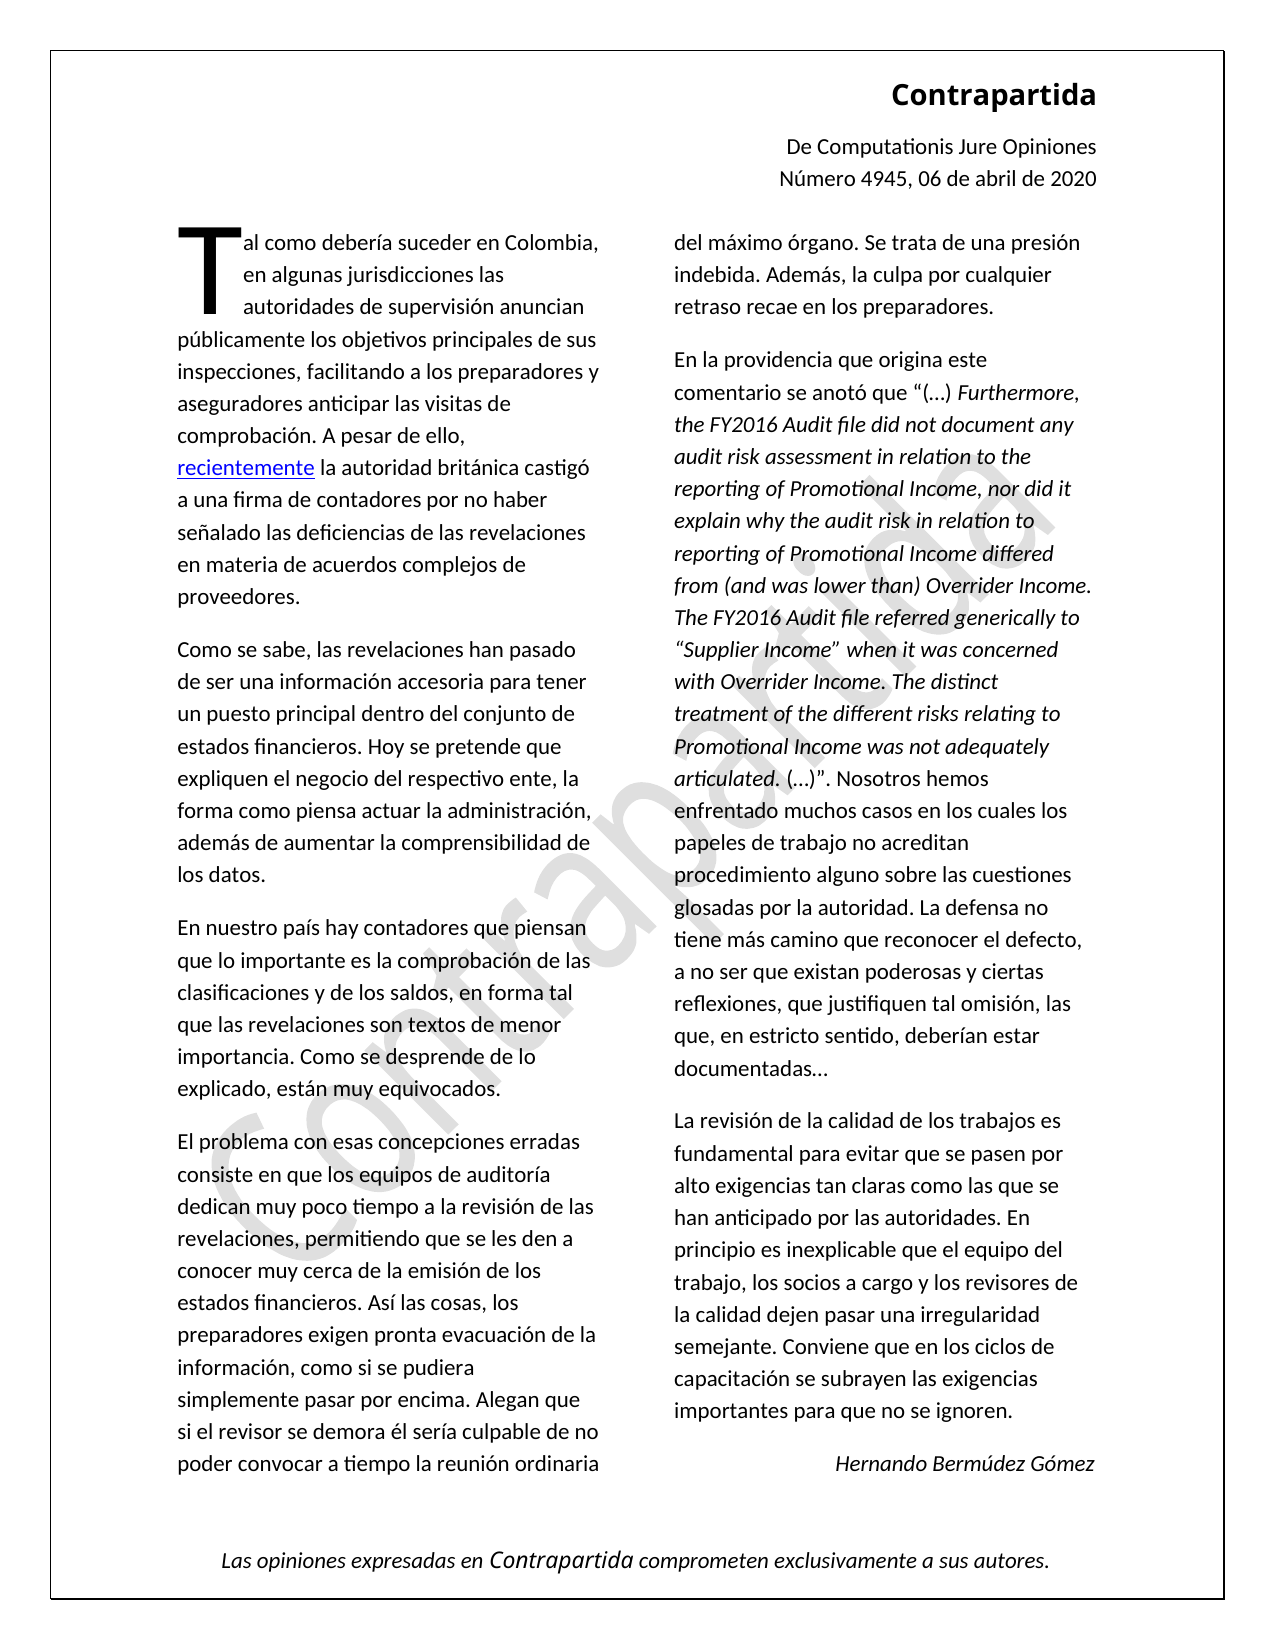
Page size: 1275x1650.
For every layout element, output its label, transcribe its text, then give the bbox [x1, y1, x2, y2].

text Como se sabe, las revelaciones han pasado de ser una información accesoria para tener un puesto principal dentro del conjunto de estados financieros. Hoy se pretende que expliquen el negocio del respectivo ente, la forma como piensa actuar la administración, además de aumentar la comprensibilidad de los datos. [177, 635, 600, 888]
text La revisión de la calidad de los trabajos es fundamental para evitar que se pasen por alto exigencias tan claras como las que se han anticipado por las autoridades. En principio es inexplicable que el equipo del trabajo, los socios a cargo y los revisores de la calidad dejen pasar una irregularidad semejante. Conviene que en los ciclos de capacitación se subrayen las exigencias importantes para que no se ignoren. [674, 1107, 1097, 1424]
text El problema con esas concepciones erradas consiste en que los equipos de auditoría dedican muy poco tiempo a la revisión de las revelaciones, permitiendo que se les den a conocer muy cerca de la emisión de los estados financieros. Así las cosas, los preparadores exigen pronta evacuación de la información, como si se pudiera simplemente pasar por encima. Alegan que si el revisor se demora él sería culpable de no poder convocar a tiempo la reunión ordinaria del máximo órgano. Se trata de una presión indebida. Además, la culpa por cualquier retraso recae en los preparadores. [177, 1127, 600, 1477]
text Hernando Bermúdez Gómez [674, 1449, 1097, 1477]
text El problema con esas concepciones erradas consiste en que los equipos de auditoría dedican muy poco tiempo a la revisión de las revelaciones, permitiendo que se les den a conocer muy cerca de la emisión de los estados financieros. Así las cosas, los preparadores exigen pronta evacuación de la información, como si se pudiera simplemente pasar por encima. Alegan que si el revisor se demora él sería culpable de no poder convocar a tiempo la reunión ordinaria del máximo órgano. Se trata de una presión indebida. Además, la culpa por cualquier retraso recae en los preparadores. [674, 228, 1097, 321]
text al como debería suceder en Colombia, en algunas jurisdicciones las autoridades de supervisión anuncian públicamente los objetivos principales de sus inspecciones, facilitando a los preparadores y aseguradores anticipar las visitas de comprobación. A pesar de ello, recientemente la autoridad británica castigó a una firma de contadores por no haber señalado las deficiencias de las revelaciones en materia de acuerdos complejos de proveedores. [177, 228, 600, 610]
text En la providencia que origina este comentario se anotó que “(…) Furthermore, the FY2016 Audit file did not document any audit risk assessment in relation to the reporting of Promotional Income, nor did it explain why the audit risk in relation to reporting of Promotional Income differed from (and was lower than) Overrider Income. The FY2016 Audit file referred generically to “Supplier Income” when it was concerned with Overrider Income. The distinct treatment of the different risks relating to Promotional Income was not adequately articulated. (…)”. Nosotros hemos enfrentado muchos casos en los cuales los papeles de trabajo no acreditan procedimiento alguno sobre las cuestiones glosadas por la autoridad. La defensa no tiene más camino que reconocer el defecto, a no ser que existan poderosas y ciertas reflexiones, que justifiquen tal omisión, las que, en estricto sentido, deberían estar documentadas… [674, 346, 1097, 1082]
text En nuestro país hay contadores que piensan que lo importante es la comprobación de las clasificaciones y de los saldos, en forma tal que las revelaciones son textos de menor importancia. Como se desprende de lo explicado, están muy equivocados. [177, 913, 600, 1102]
